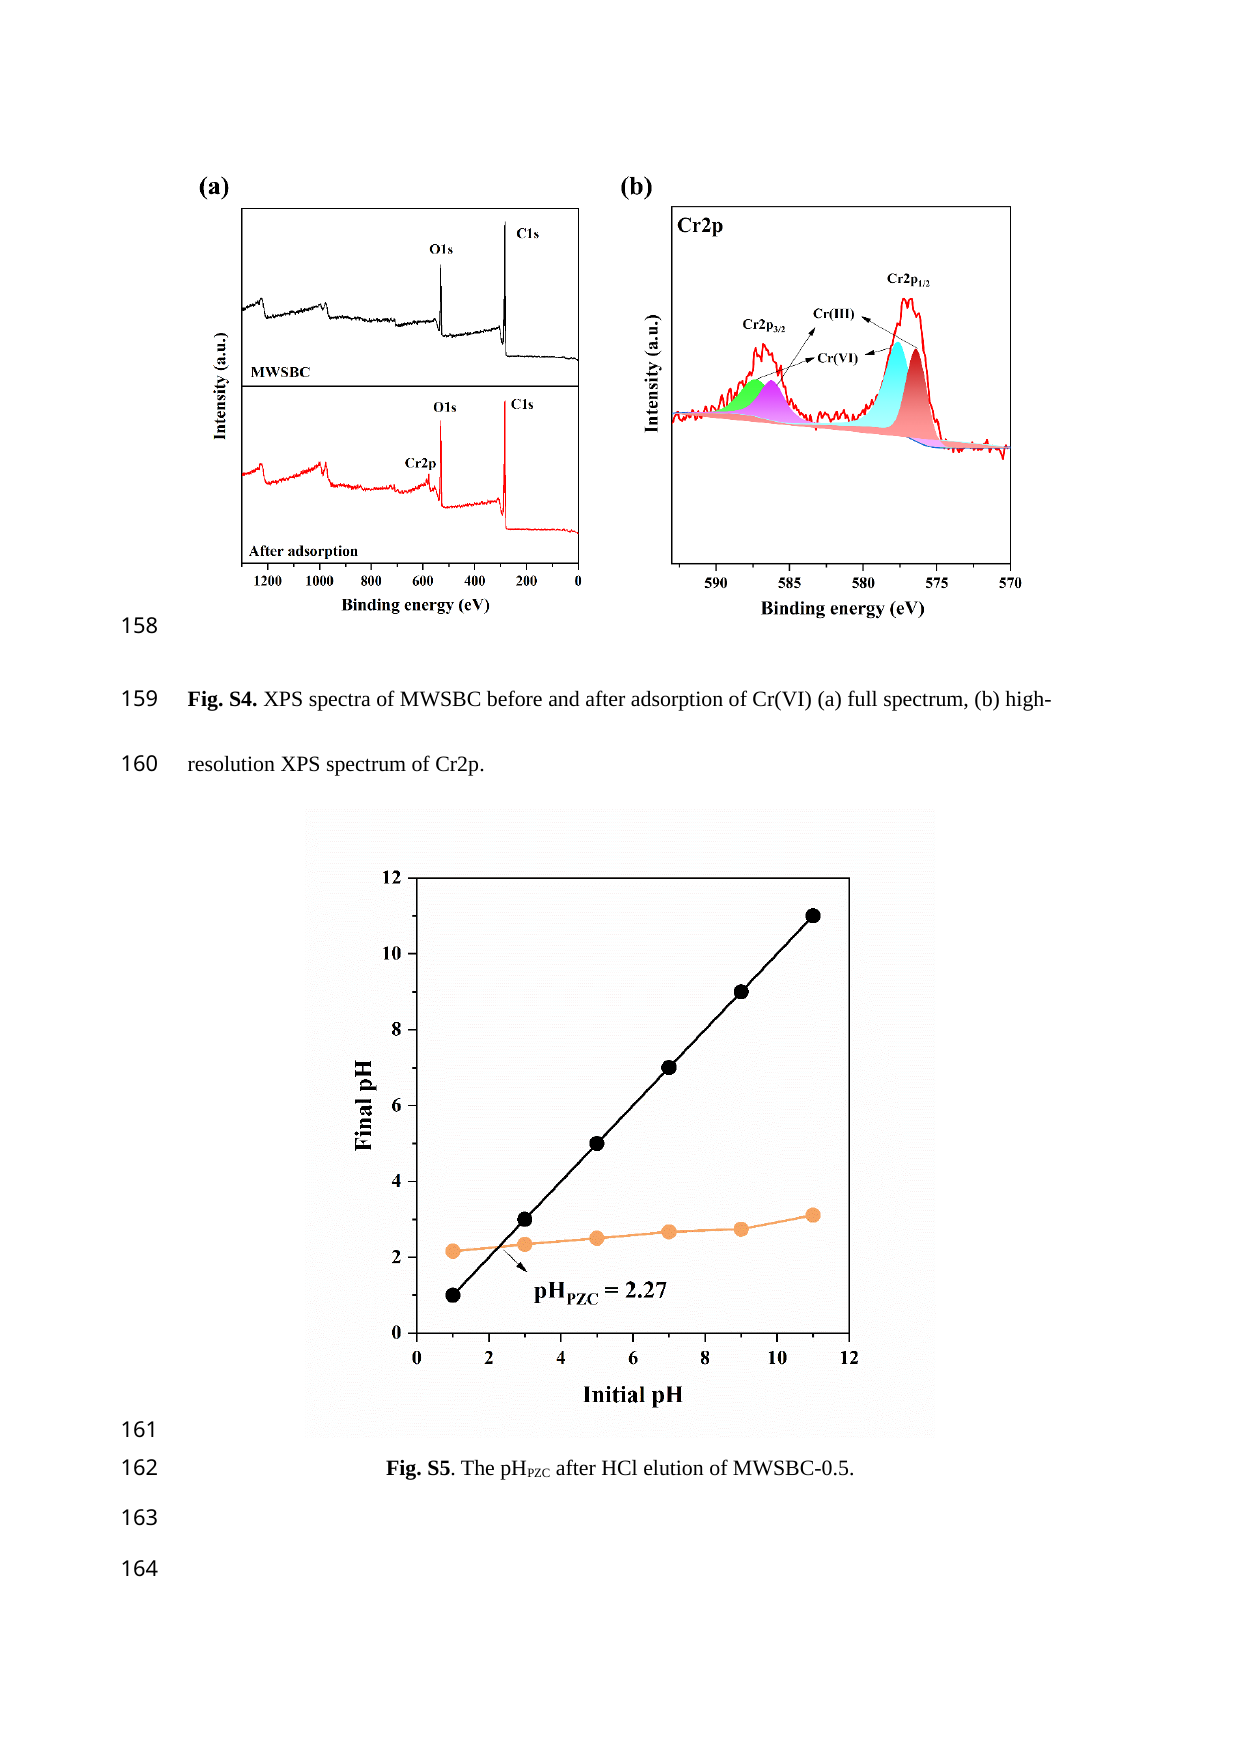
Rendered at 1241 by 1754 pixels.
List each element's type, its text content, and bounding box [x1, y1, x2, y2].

picture [187, 162, 1053, 634]
text Fig. S4. XPS spectra of MWSBC before and after adsorption of Cr(VI) (a) full spectrum, (b) high-resolution XPS spectrum of Cr2p. [187, 634, 1053, 779]
text Fig. S5. The pHPZC after HCl elution of MWSBC-0.5. [187, 1455, 1053, 1480]
picture [303, 804, 937, 1438]
